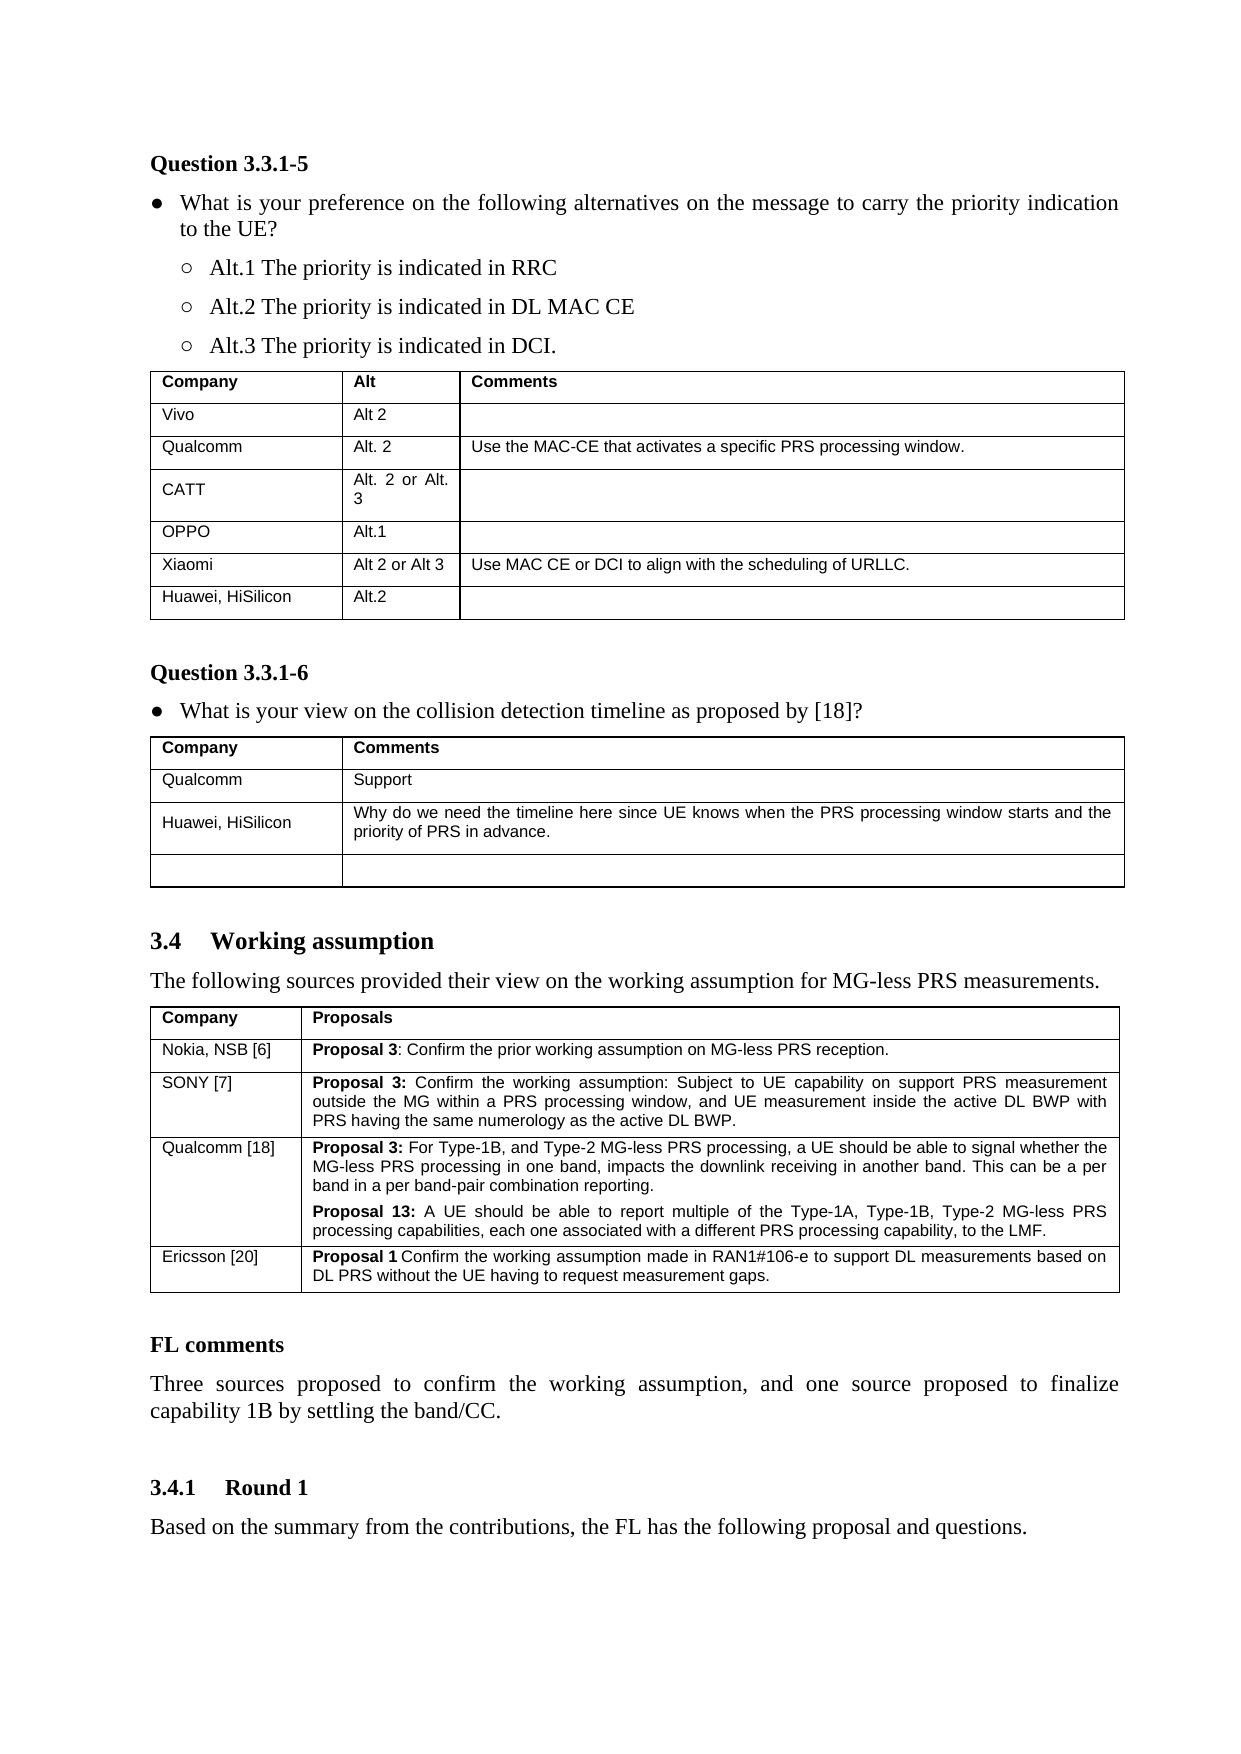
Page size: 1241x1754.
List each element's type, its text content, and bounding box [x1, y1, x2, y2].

list Based on the summary from the contributions, the FL has the following proposal and questions. [150, 1513, 1120, 1539]
list Alt.2 The priority is indicated in DL MAC CE [179, 293, 1120, 319]
table_header Company [151, 372, 342, 403]
table_header Comments [343, 738, 1124, 769]
table_cell Alt 2 [343, 404, 459, 436]
table_cell Xiaomi [151, 554, 342, 586]
table_cell SONY [7] [151, 1073, 301, 1137]
table_cell Use MAC CE or DCI to align with the scheduling of URLLC. [461, 554, 1124, 586]
table_cell Qualcomm [151, 437, 342, 469]
table_cell Proposal 3: For Type-1B, and Type-2 MG-less PRS processing, a UE should be able to signal whether the MG-less PRS processing in one band, impacts the downlink receiving in another band. This can be a per band in a per band-pair combination reporting. Proposal 13: A UE should be able to report multiple of the Type-1A, Type-1B, Type-2 MG-less PRS processing capabilities, each one associated with a different PRS processing capability, to the LMF. [302, 1138, 1119, 1246]
table_header Company [151, 738, 342, 769]
subtitle Question 3.3.1-5 [150, 150, 1120, 176]
table_header Proposals [302, 1008, 1119, 1039]
table_cell [461, 522, 1124, 553]
table_cell Alt.1 [343, 522, 459, 553]
text Three sources proposed to confirm the working assumption, and one source proposed to finalize capability 1B by settling the band/CC. [150, 1370, 1120, 1423]
table_header Alt [343, 372, 459, 403]
table_cell Vivo [151, 404, 342, 436]
table_cell [343, 855, 1124, 886]
subtitle Working assumption [150, 926, 1120, 955]
table_cell Alt. 2 [343, 437, 459, 469]
text What is your preference on the following alternatives on the message to carry the priority indication to the UE? [150, 189, 1120, 242]
table_cell [461, 404, 1124, 436]
table_cell Huawei, HiSilicon [151, 587, 342, 619]
table_cell Use the MAC-CE that activates a specific PRS processing window. [461, 437, 1124, 469]
table_cell OPPO [151, 522, 342, 553]
table_header Company [151, 1008, 301, 1039]
table_cell Huawei, HiSilicon [151, 803, 342, 854]
table_cell Alt. 2 or Alt. 3 [343, 470, 459, 521]
table_header Comments [461, 372, 1124, 403]
table_cell [151, 855, 342, 886]
table_cell CATT [151, 470, 342, 521]
table_cell Qualcomm [18] [151, 1138, 301, 1246]
table_cell [461, 470, 1124, 521]
list Alt.3 The priority is indicated in DCI. [179, 332, 1120, 358]
table_cell Nokia, NSB [6] [151, 1040, 301, 1072]
table_cell Why do we need the timeline here since UE knows when the PRS processing window starts and the priority of PRS in advance. [343, 803, 1124, 854]
list Alt.1 The priority is indicated in RRC [179, 254, 1120, 280]
table_cell Qualcomm [151, 770, 342, 802]
table_cell Ericsson [20] [151, 1247, 301, 1292]
table_cell Alt.2 [343, 587, 459, 619]
text FL comments [150, 1331, 1120, 1358]
subtitle Question 3.3.1-6 [150, 659, 1120, 685]
table_cell Proposal 3: Confirm the prior working assumption on MG-less PRS reception. [302, 1040, 1119, 1072]
text What is your view on the collision detection timeline as proposed by [18]? [150, 697, 1120, 724]
table_cell Alt 2 or Alt 3 [343, 554, 459, 586]
text The following sources provided their view on the working assumption for MG-less PRS measurements. [150, 967, 1120, 994]
table_cell Proposal 1 Confirm the working assumption made in RAN1#106-e to support DL measurements based on DL PRS without the UE having to request measurement gaps. [302, 1247, 1119, 1292]
table_cell Support [343, 770, 1124, 802]
subtitle Round 1 [150, 1474, 1120, 1501]
table_cell [461, 587, 1124, 619]
table_cell Proposal 3: Confirm the working assumption: Subject to UE capability on support PRS measurement outside the MG within a PRS processing window, and UE measurement inside the active DL BWP with PRS having the same numerology as the active DL BWP. [302, 1073, 1119, 1137]
